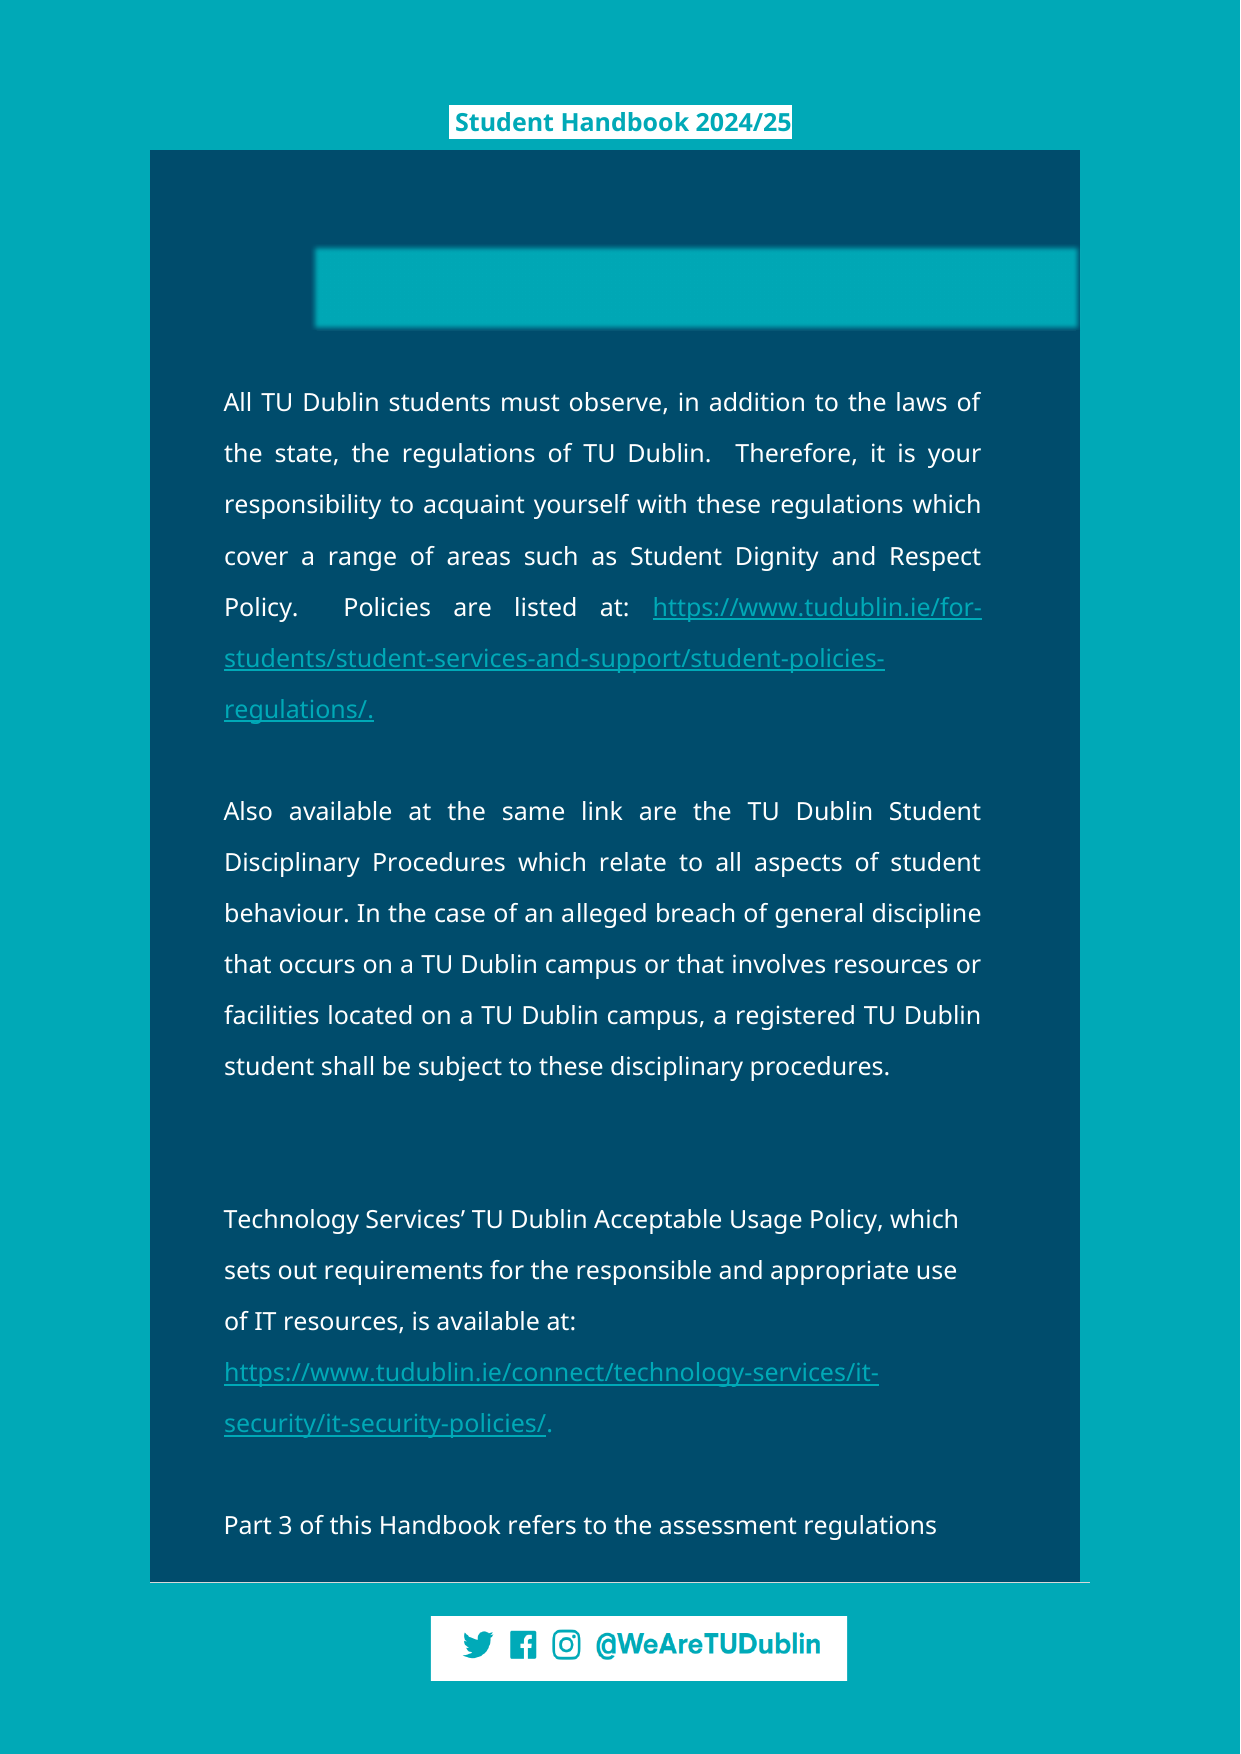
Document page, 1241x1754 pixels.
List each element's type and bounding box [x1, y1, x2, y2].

picture [430, 1616, 848, 1681]
table_header [150, 150, 1080, 1582]
